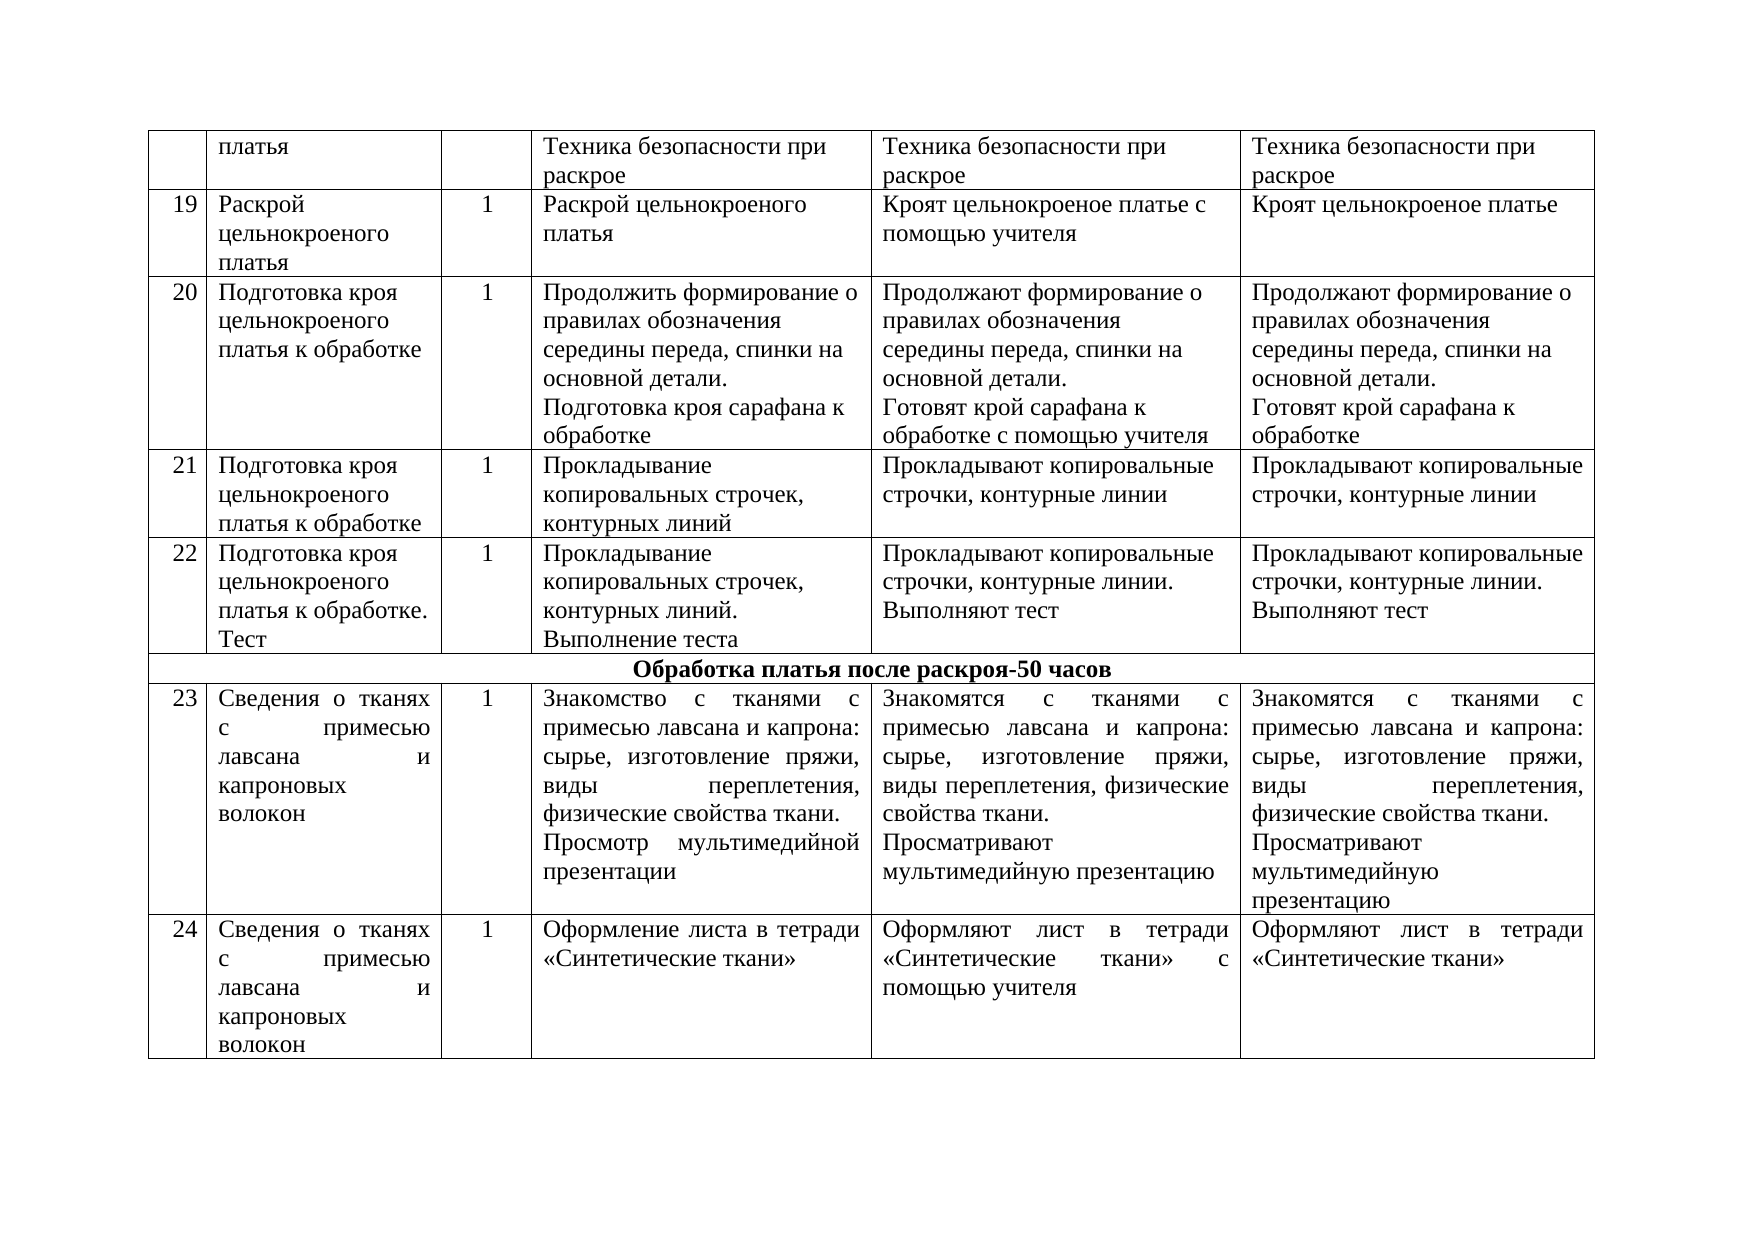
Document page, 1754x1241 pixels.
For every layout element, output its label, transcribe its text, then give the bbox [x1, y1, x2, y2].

table_cell Оформление листа в тетради «Синтетические ткани» [532, 915, 871, 1058]
table_cell 1 [442, 131, 531, 188]
table_cell Подготовка кроя цельнокроеного платья к обработке [207, 277, 441, 449]
table_cell 1 [442, 277, 531, 449]
table_cell Знакомство с тканями с примесью лавсана и капрона: сырье, изготовление пряжи, виды переплетения, физические свойства ткани. Просмотр мультимедийной презентации [532, 684, 871, 913]
table_cell Сведения о тканях с примесью лавсана и капроновых волокон [207, 915, 441, 1058]
table_cell Кроят цельнокроеное платье [1241, 190, 1594, 276]
table_cell Знакомятся с тканями с примесью лавсана и капрона: сырье, изготовление пряжи, виды переплетения, физические свойства ткани. Просматривают мультимедийную презентацию [872, 684, 1240, 913]
table_cell 24 [149, 915, 206, 1058]
table_cell Раскрой цельнокроеного платья [532, 190, 871, 276]
table_cell 23 [149, 684, 206, 913]
table_cell Прокладывают копировальные строчки, контурные линии. Выполняют тест [872, 538, 1240, 653]
table_cell 22 [149, 538, 206, 653]
table_cell Прокладывание копировальных строчек, контурных линий. Выполнение теста [532, 538, 871, 653]
table_cell Подготовка кроя цельнокроеного платья к обработке. Тест [207, 538, 441, 653]
table_cell 19 [149, 190, 206, 276]
table_cell Сведения о тканях с примесью лавсана и капроновых волокон [207, 684, 441, 913]
table_cell 1 [442, 684, 531, 913]
table_cell 1 [442, 450, 531, 537]
table_cell Прокладывают копировальные строчки, контурные линии. Выполняют тест [1241, 538, 1594, 653]
table_cell Прокладывают копировальные строчки, контурные линии [872, 450, 1240, 537]
table_cell Обработка платья после раскроя-50 часов [149, 654, 1594, 682]
table_cell 1 [442, 915, 531, 1058]
table_cell 1 [442, 190, 531, 276]
table_cell 21 [149, 450, 206, 537]
table_cell 18 [149, 131, 206, 188]
table_cell Продолжают формирование о правилах обозначения середины переда, спинки на основной детали. Готовят крой сарафана к обработке с помощью учителя [872, 277, 1240, 449]
table_cell 20 [149, 277, 206, 449]
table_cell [872, 131, 1240, 188]
table_cell Продолжить формирование о правилах обозначения середины переда, спинки на основной детали. Подготовка кроя сарафана к обработке [532, 277, 871, 449]
table_cell Подготовка кроя цельнокроеного платья к обработке [207, 450, 441, 537]
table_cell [207, 131, 441, 188]
table_cell Продолжают формирование о правилах обозначения середины переда, спинки на основной детали. Готовят крой сарафана к обработке [1241, 277, 1594, 449]
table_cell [1241, 131, 1594, 188]
table_cell Прокладывают копировальные строчки, контурные линии [1241, 450, 1594, 537]
table_cell Прокладывание копировальных строчек, контурных линий [532, 450, 871, 537]
table_cell Знакомятся с тканями с примесью лавсана и капрона: сырье, изготовление пряжи, виды переплетения, физические свойства ткани. Просматривают мультимедийную презентацию [1241, 684, 1594, 913]
table_cell Оформляют лист в тетради «Синтетические ткани» [1241, 915, 1594, 1058]
table_cell 1 [442, 538, 531, 653]
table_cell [532, 131, 871, 188]
table_cell Оформляют лист в тетради «Синтетические ткани» с помощью учителя [872, 915, 1240, 1058]
table_cell Кроят цельнокроеное платье с помощью учителя [872, 190, 1240, 276]
table_cell Раскрой цельнокроеного платья [207, 190, 441, 276]
